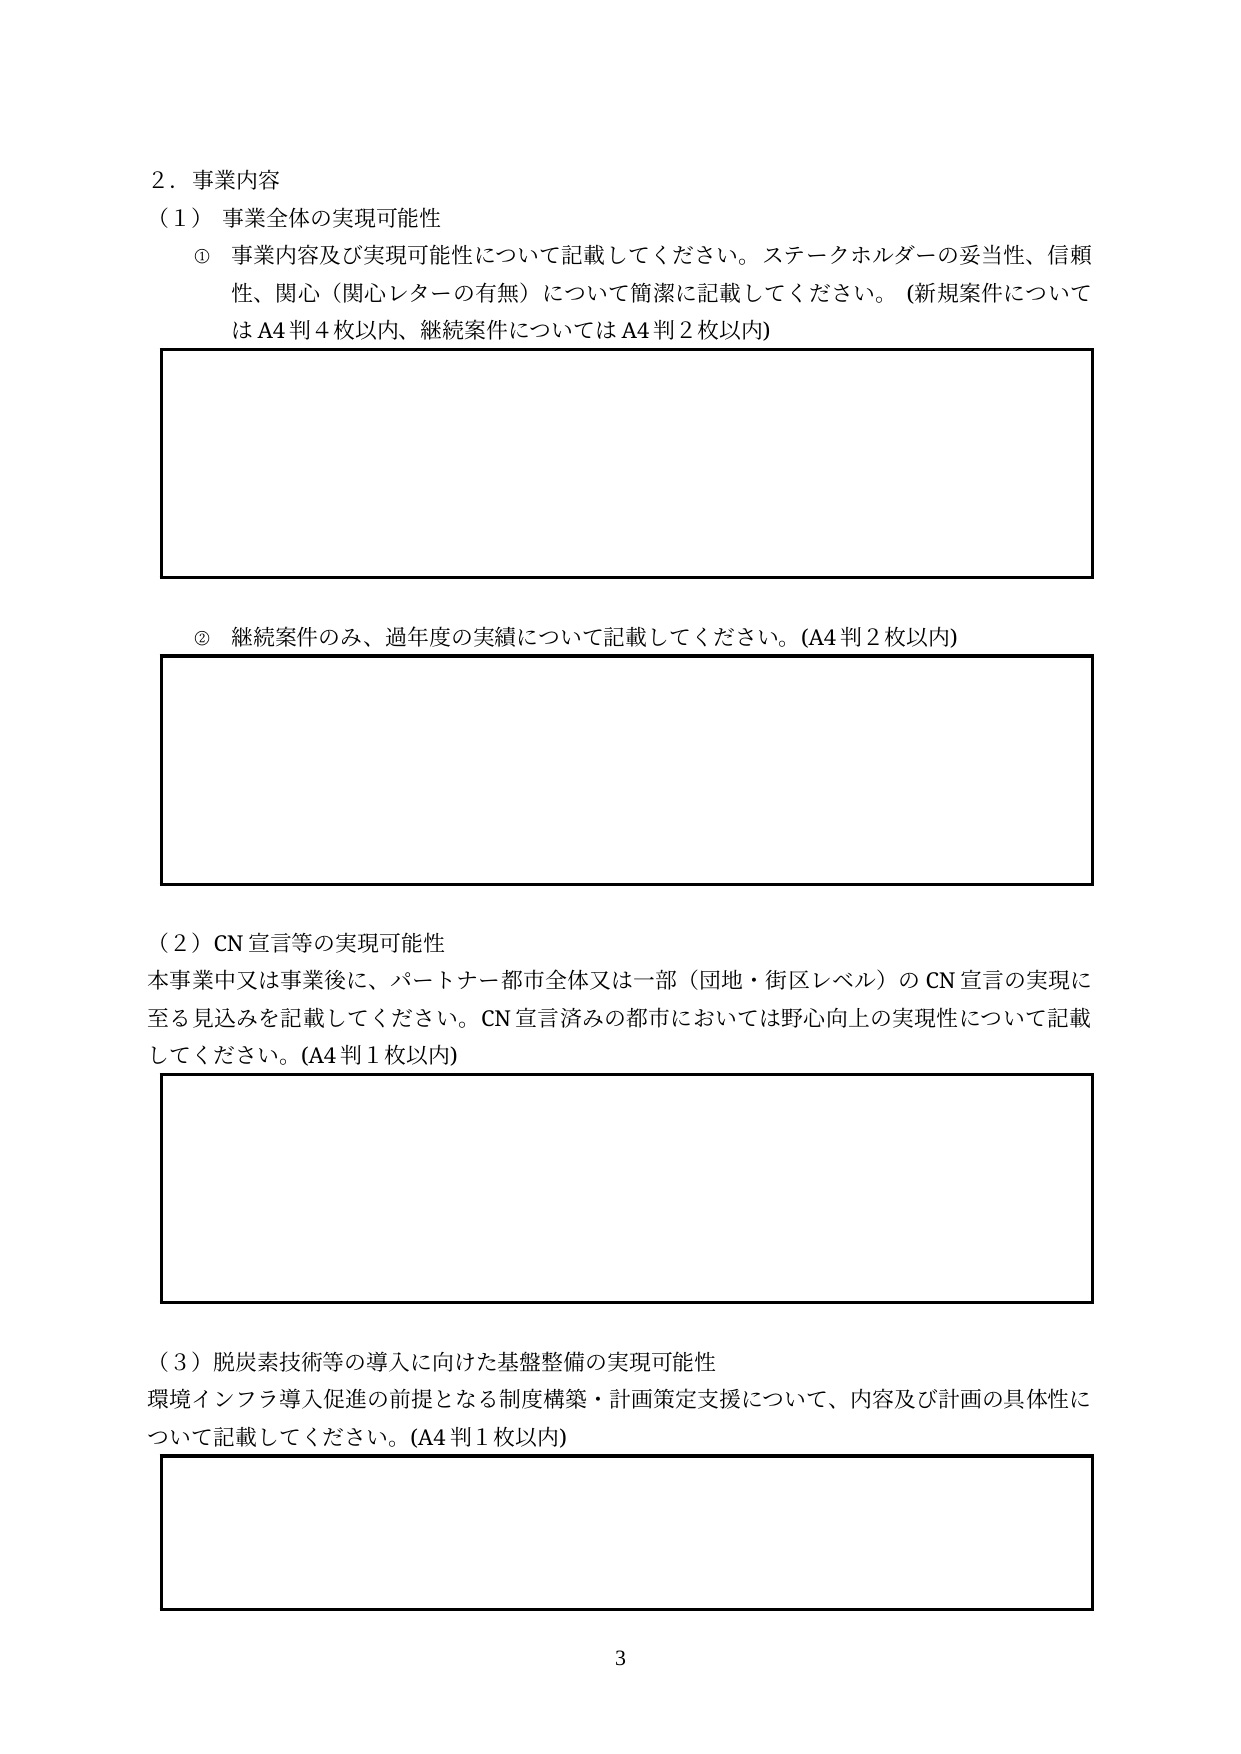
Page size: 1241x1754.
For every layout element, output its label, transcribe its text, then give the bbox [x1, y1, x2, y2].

text （２）CN宣言等の実現可能性 [148, 923, 1092, 961]
list 事業全体の実現可能性 [148, 198, 1092, 236]
table_header [163, 658, 1091, 882]
list 継続案件のみ、過年度の実績について記載してください。(A4判２枚以内) [193, 617, 1092, 654]
text 環境インフラ導入促進の前提となる制度構築・計画策定支援について、内容及び計画の具体性について記載してください。(A4判１枚以内) [148, 1379, 1092, 1454]
list 事業内容 [148, 161, 1092, 198]
list 事業内容及び実現可能性について記載してください。ステークホルダーの妥当性、信頼性、関心（関心レターの有無）について簡潔に記載してください。 (新規案件についてはA4判４枚以内、継続案件についてはA4判２枚以内) [193, 236, 1092, 348]
table_header [163, 1076, 1091, 1301]
text （３）脱炭素技術等の導入に向けた基盤整備の実現可能性 [148, 1342, 1092, 1379]
table_header [163, 1458, 1091, 1607]
text 本事業中又は事業後に、パートナー都市全体又は一部（団地・街区レベル）のCN宣言の実現に至る見込みを記載してください。CN宣言済みの都市においては野心向上の実現性について記載してください。(A4判１枚以内) [148, 961, 1092, 1073]
table_header [163, 351, 1091, 576]
